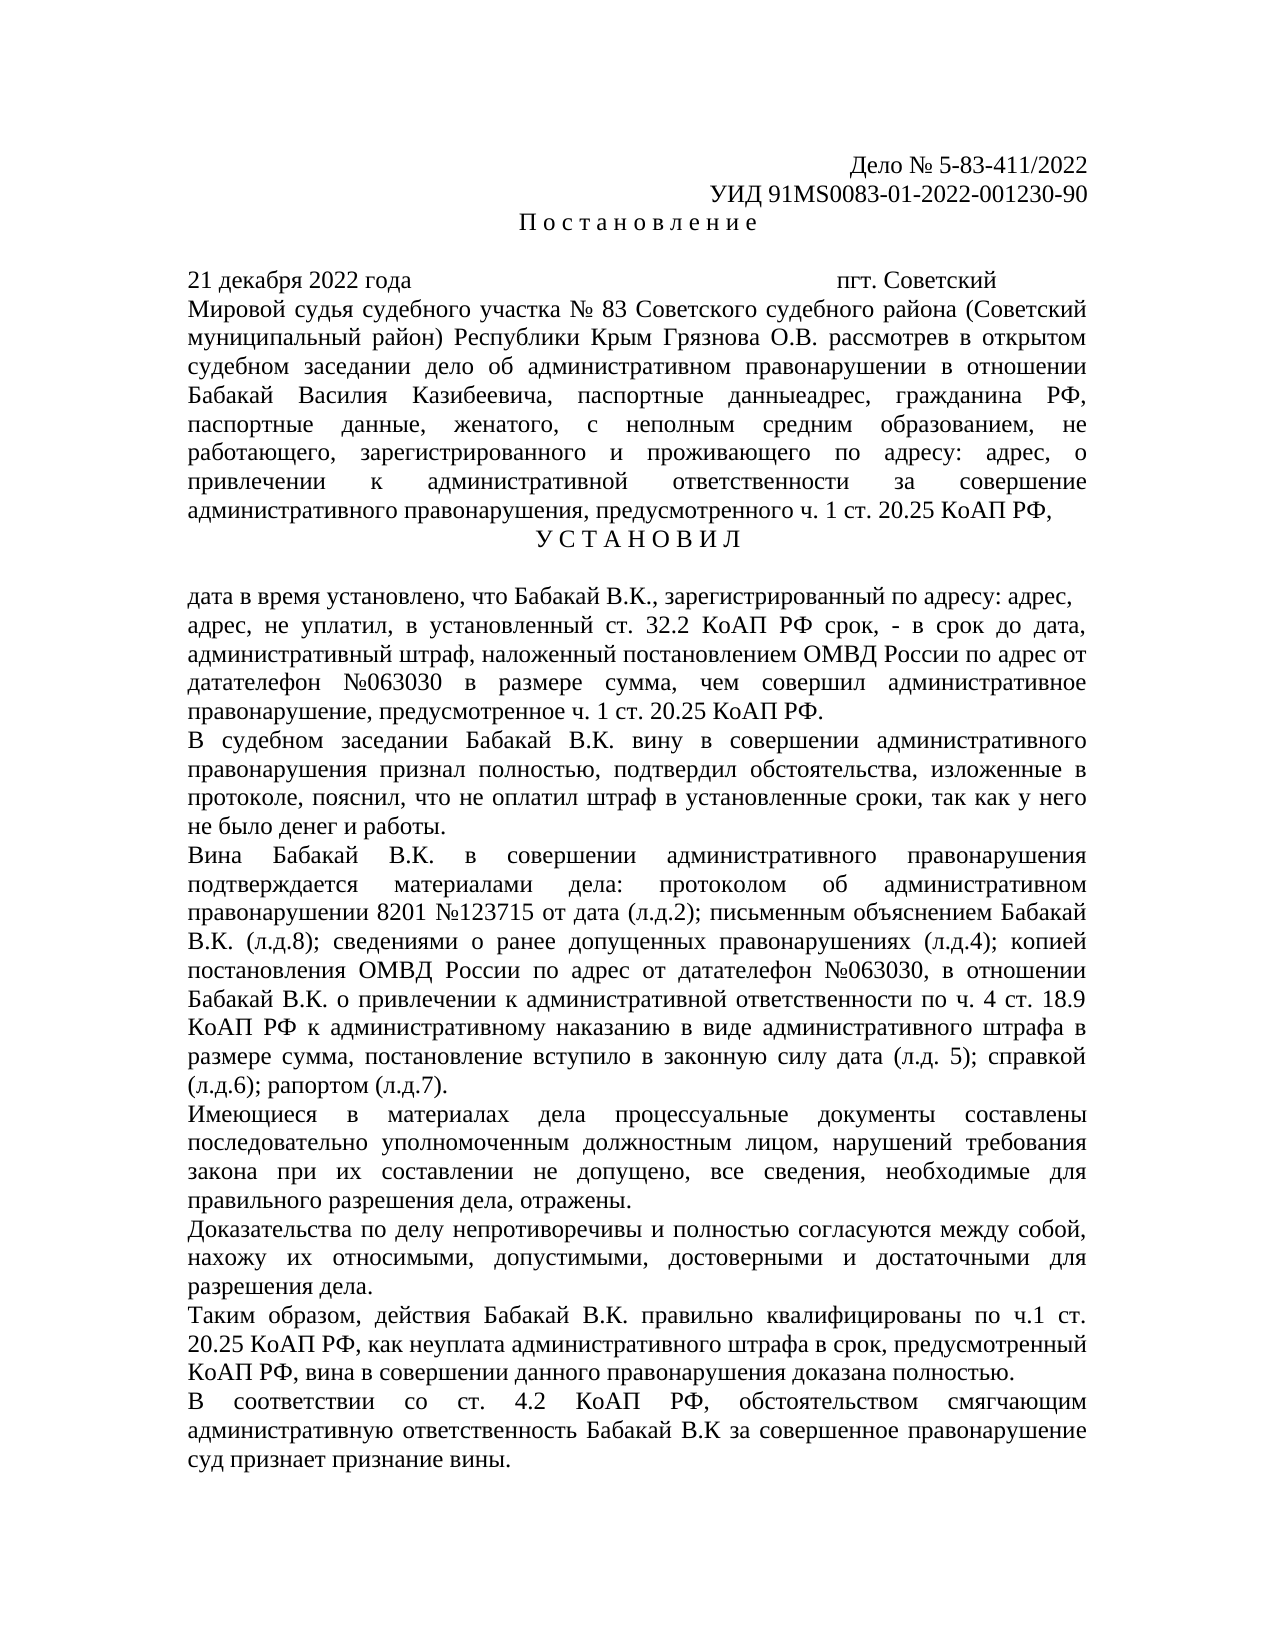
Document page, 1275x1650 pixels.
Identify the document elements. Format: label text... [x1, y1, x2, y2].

text дата в время установлено, что Бабакай В.К., зарегистрированный по адресу: адрес, [187, 581, 1087, 610]
text У С Т А Н О В И Л [187, 524, 1087, 552]
text Мировой судья судебного участка № 83 Советского судебного района (Советский муниципальный район) Республики Крым Грязнова О.В. рассмотрев в открытом судебном заседании дело об административном правонарушении в отношении Бабакай Василия Казибеевича, паспортные данныеадрес, гражданина РФ, паспортные данные, женатого, с неполным средним образованием, не работающего, зарегистрированного и проживающего по адресу: адрес, о привлечении к административной ответственности за совершение административного правонарушения, предусмотренного ч. 1 ст. 20.25 КоАП РФ, [187, 294, 1087, 524]
text П о с т а н о в л е н и е [187, 207, 1087, 236]
text Таким образом, действия Бабакай В.К. правильно квалифицированы по ч.1 ст. 20.25 КоАП РФ, как неуплата административного штрафа в срок, предусмотренный КоАП РФ, вина в совершении данного правонарушения доказана полностью. [187, 1300, 1087, 1386]
text адрес, не уплатил, в установленный ст. 32.2 КоАП РФ срок, - в срок до дата, административный штраф, наложенный постановлением ОМВД России по адрес от датателефон №063030 в размере сумма, чем совершил административное правонарушение, предусмотренное ч. 1 ст. 20.25 КоАП РФ. [187, 610, 1087, 725]
text В соответствии со ст. 4.2 КоАП РФ, обстоятельством смягчающим административную ответственность Бабакай В.К за совершенное правонарушение суд признает признание вины. [187, 1386, 1087, 1472]
text 21 декабря 2022 года пгт. Советский [187, 265, 1087, 294]
text Дело № 5-83-411/2022 [187, 150, 1087, 179]
text Вина Бабакай В.К. в совершении административного правонарушения подтверждается материалами дела: протоколом об административном правонарушении 8201 №123715 от дата (л.д.2); письменным объяснением Бабакай В.К. (л.д.8); сведениями о ранее допущенных правонарушениях (л.д.4); копией постановления ОМВД России по адрес от датателефон №063030, в отношении Бабакай В.К. о привлечении к административной ответственности по ч. 4 ст. 18.9 КоАП РФ к административному наказанию в виде административного штрафа в размере сумма, постановление вступило в законную силу дата (л.д. 5); справкой (л.д.6); рапортом (л.д.7). [187, 840, 1087, 1099]
text Имеющиеся в материалах дела процессуальные документы составлены последовательно уполномоченным должностным лицом, нарушений требования закона при их составлении не допущено, все сведения, необходимые для правильного разрешения дела, отражены. [187, 1099, 1087, 1214]
text УИД 91MS0083-01-2022-001230-90 [187, 179, 1087, 207]
text Доказательства по делу непротиворечивы и полностью согласуются между собой, нахожу их относимыми, допустимыми, достоверными и достаточными для разрешения дела. [187, 1214, 1087, 1300]
text В судебном заседании Бабакай В.К. вину в совершении административного правонарушения признал полностью, подтвердил обстоятельства, изложенные в протоколе, пояснил, что не оплатил штраф в установленные сроки, так как у него не было денег и работы. [187, 725, 1087, 840]
